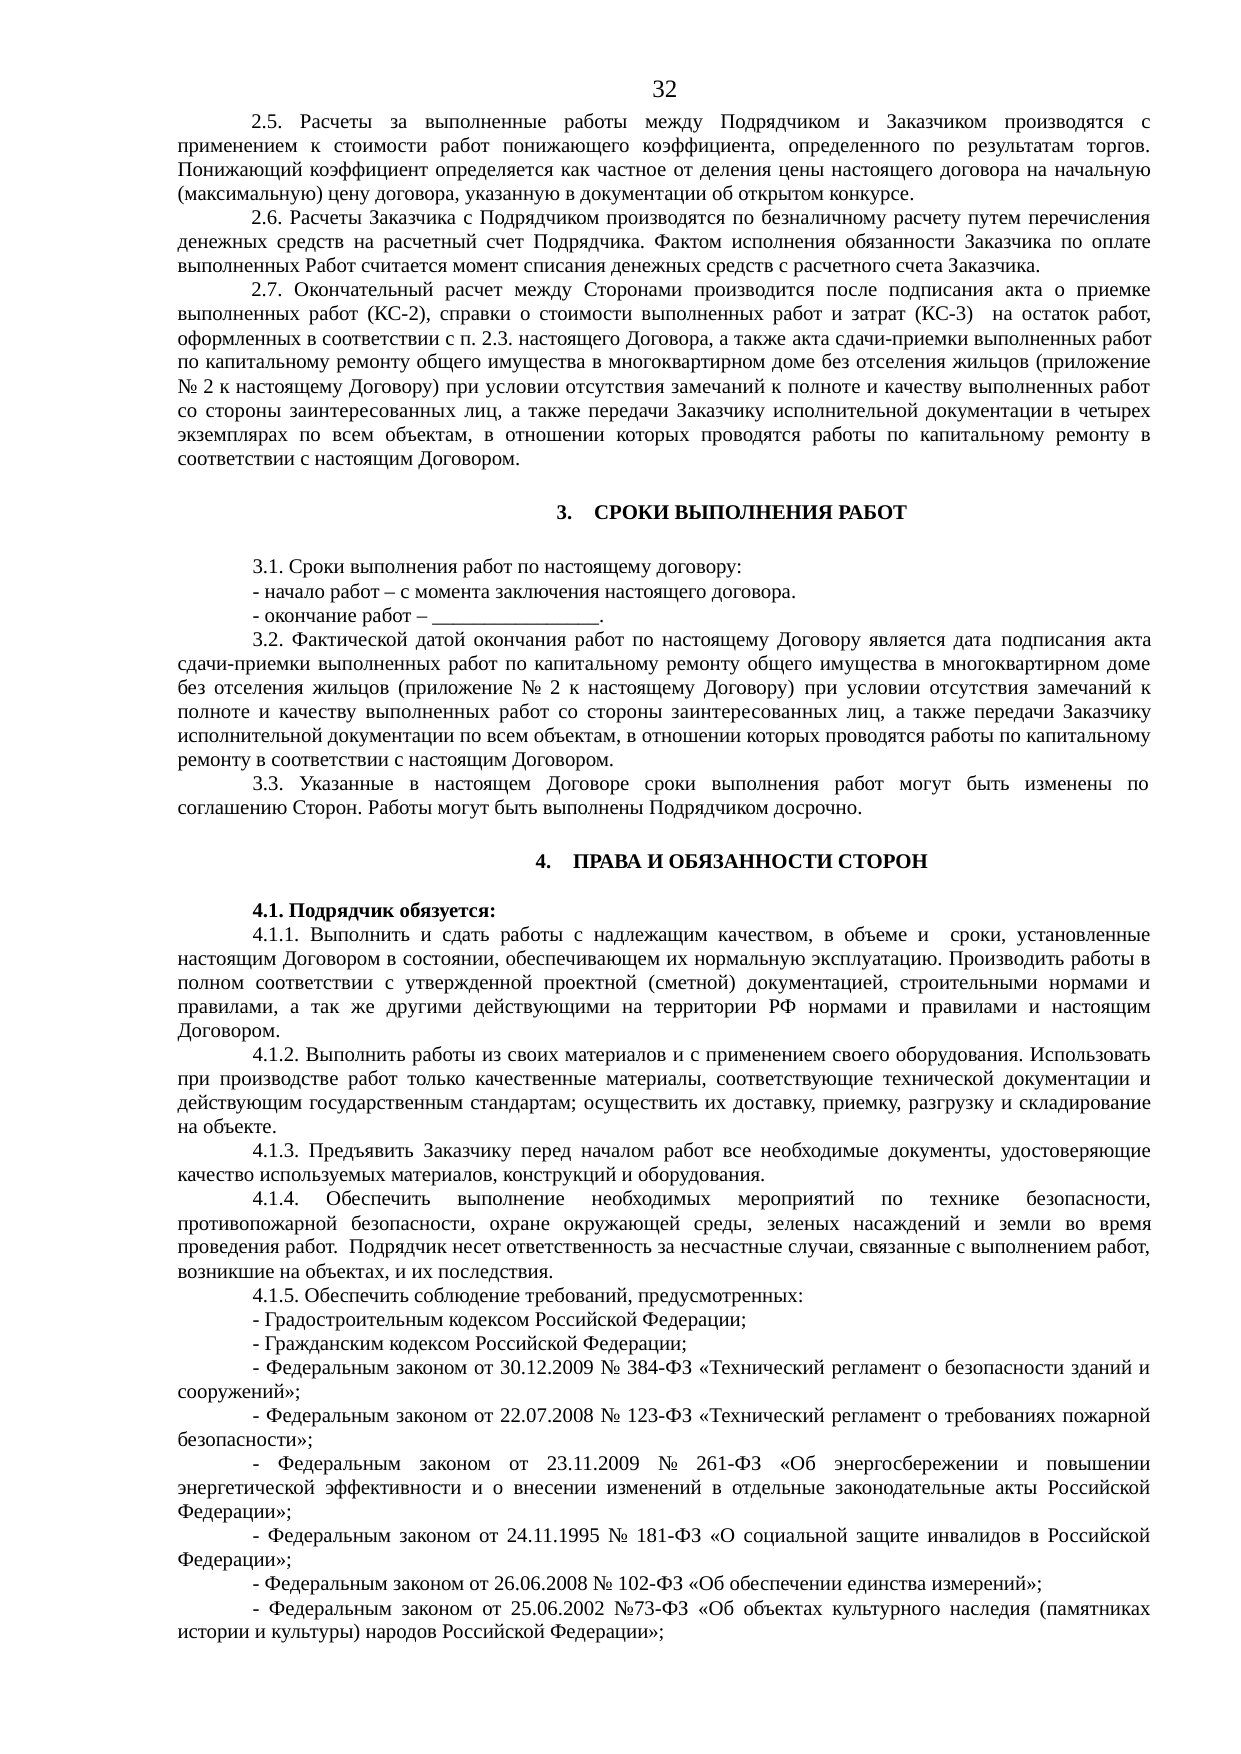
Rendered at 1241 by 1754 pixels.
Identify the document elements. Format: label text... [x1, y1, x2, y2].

text 3.2. Фактической датой окончания работ по настоящему Договору является дата подписания акта сдачи-приемки выполненных работ по капитальному ремонту общего имущества в многоквартирном доме без отселения жильцов (приложение № 2 к настоящему Договору) при условии отсутствия замечаний к полноте и качеству выполненных работ со стороны заинтересованных лиц, а также передачи Заказчику исполнительной документации по всем объектам, в отношении которых проводятся работы по капитальному ремонту в соответствии с настоящим Договором. [177, 627, 1152, 771]
text 4.1.2. Выполнить работы из своих материалов и с применением своего оборудования. Использовать при производстве работ только качественные материалы, соответствующие технической документации и действующим государственным стандартам; осуществить их доставку, приемку, разгрузку и складирование на объекте. [177, 1042, 1152, 1138]
list СРОКИ ВЫПОЛНЕНИЯ РАБОТ [312, 500, 1152, 524]
text 2.6. Расчеты Заказчика с Подрядчиком производятся по безналичному расчету путем перечисления денежных средств на расчетный счет Подрядчика. Фактом исполнения обязанности Заказчика по оплате выполненных Работ считается момент списания денежных средств с расчетного счета Заказчика. [177, 205, 1152, 277]
text - Федеральным законом от 23.11.2009 № 261-ФЗ «Об энергосбережении и повышении энергетической эффективности и о внесении изменений в отдельные законодательные акты Российской Федерации»; [177, 1451, 1152, 1523]
text 4.1. Подрядчик обязуется: [177, 898, 1152, 922]
text - начало работ – с момента заключения настоящего договора. [177, 578, 1152, 603]
text - Федеральным законом от 24.11.1995 № 181-ФЗ «О социальной защите инвалидов в Российской Федерации»; [177, 1523, 1152, 1571]
text - окончание работ – ________________. [177, 603, 1152, 627]
text 3.1. Сроки выполнения работ по настоящему договору: [177, 554, 1152, 578]
text - Градостроительным кодексом Российской Федерации; [177, 1307, 1152, 1331]
text 2.7. Окончательный расчет между Сторонами производится после подписания акта о приемке выполненных работ (КС-2), справки о стоимости выполненных работ и затрат (КС-3) на остаток работ, оформленных в соответствии с п. 2.3. настоящего Договора, а также акта сдачи-приемки выполненных работ по капитальному ремонту общего имущества в многоквартирном доме без отселения жильцов (приложение № 2 к настоящему Договору) при условии отсутствия замечаний к полноте и качеству выполненных работ со стороны заинтересованных лиц, а также передачи Заказчику исполнительной документации в четырех экземплярах по всем объектам, в отношении которых проводятся работы по капитальному ремонту в соответствии с настоящим Договором. [177, 277, 1152, 470]
text 4.1.1. Выполнить и сдать работы с надлежащим качеством, в объеме и сроки, установленные настоящим Договором в состоянии, обеспечивающем их нормальную эксплуатацию. Производить работы в полном соответствии с утвержденной проектной (сметной) документацией, строительными нормами и правилами, а так же другими действующими на территории РФ нормами и правилами и настоящим Договором. [177, 922, 1152, 1042]
text 4.1.4. Обеспечить выполнение необходимых мероприятий по технике безопасности, противопожарной безопасности, охране окружающей среды, зеленых насаждений и земли во время проведения работ. Подрядчик несет ответственность за несчастные случаи, связанные с выполнением работ, возникшие на объектах, и их последствия. [177, 1186, 1152, 1283]
text 3.3. Указанные в настоящем Договоре сроки выполнения работ могут быть изменены по соглашению Сторон. Работы могут быть выполнены Подрядчиком досрочно. [177, 771, 1149, 819]
text - Федеральным законом от 26.06.2008 № 102-ФЗ «Об обеспечении единства измерений»; [177, 1571, 1152, 1595]
list ПРАВА И ОБЯЗАННОСТИ СТОРОН [312, 849, 1152, 873]
text - Федеральным законом от 30.12.2009 № 384-ФЗ «Технический регламент о безопасности зданий и сооружений»; [177, 1355, 1152, 1403]
text 4.1.5. Обеспечить соблюдение требований, предусмотренных: [177, 1283, 1152, 1307]
text - Федеральным законом от 25.06.2002 №73-ФЗ «Об объектах культурного наследия (памятниках истории и культуры) народов Российской Федерации»; [177, 1595, 1152, 1643]
text 2.5. Расчеты за выполненные работы между Подрядчиком и Заказчиком производятся с применением к стоимости работ понижающего коэффициента, определенного по результатам торгов. Понижающий коэффициент определяется как частное от деления цены настоящего договора на начальную (максимальную) цену договора, указанную в документации об открытом конкурсе. [177, 109, 1152, 205]
text 4.1.3. Предъявить Заказчику перед началом работ все необходимые документы, удостоверяющие качество используемых материалов, конструкций и оборудования. [177, 1138, 1152, 1186]
text - Гражданским кодексом Российской Федерации; [177, 1331, 1152, 1355]
text - Федеральным законом от 22.07.2008 № 123-ФЗ «Технический регламент о требованиях пожарной безопасности»; [177, 1403, 1152, 1451]
